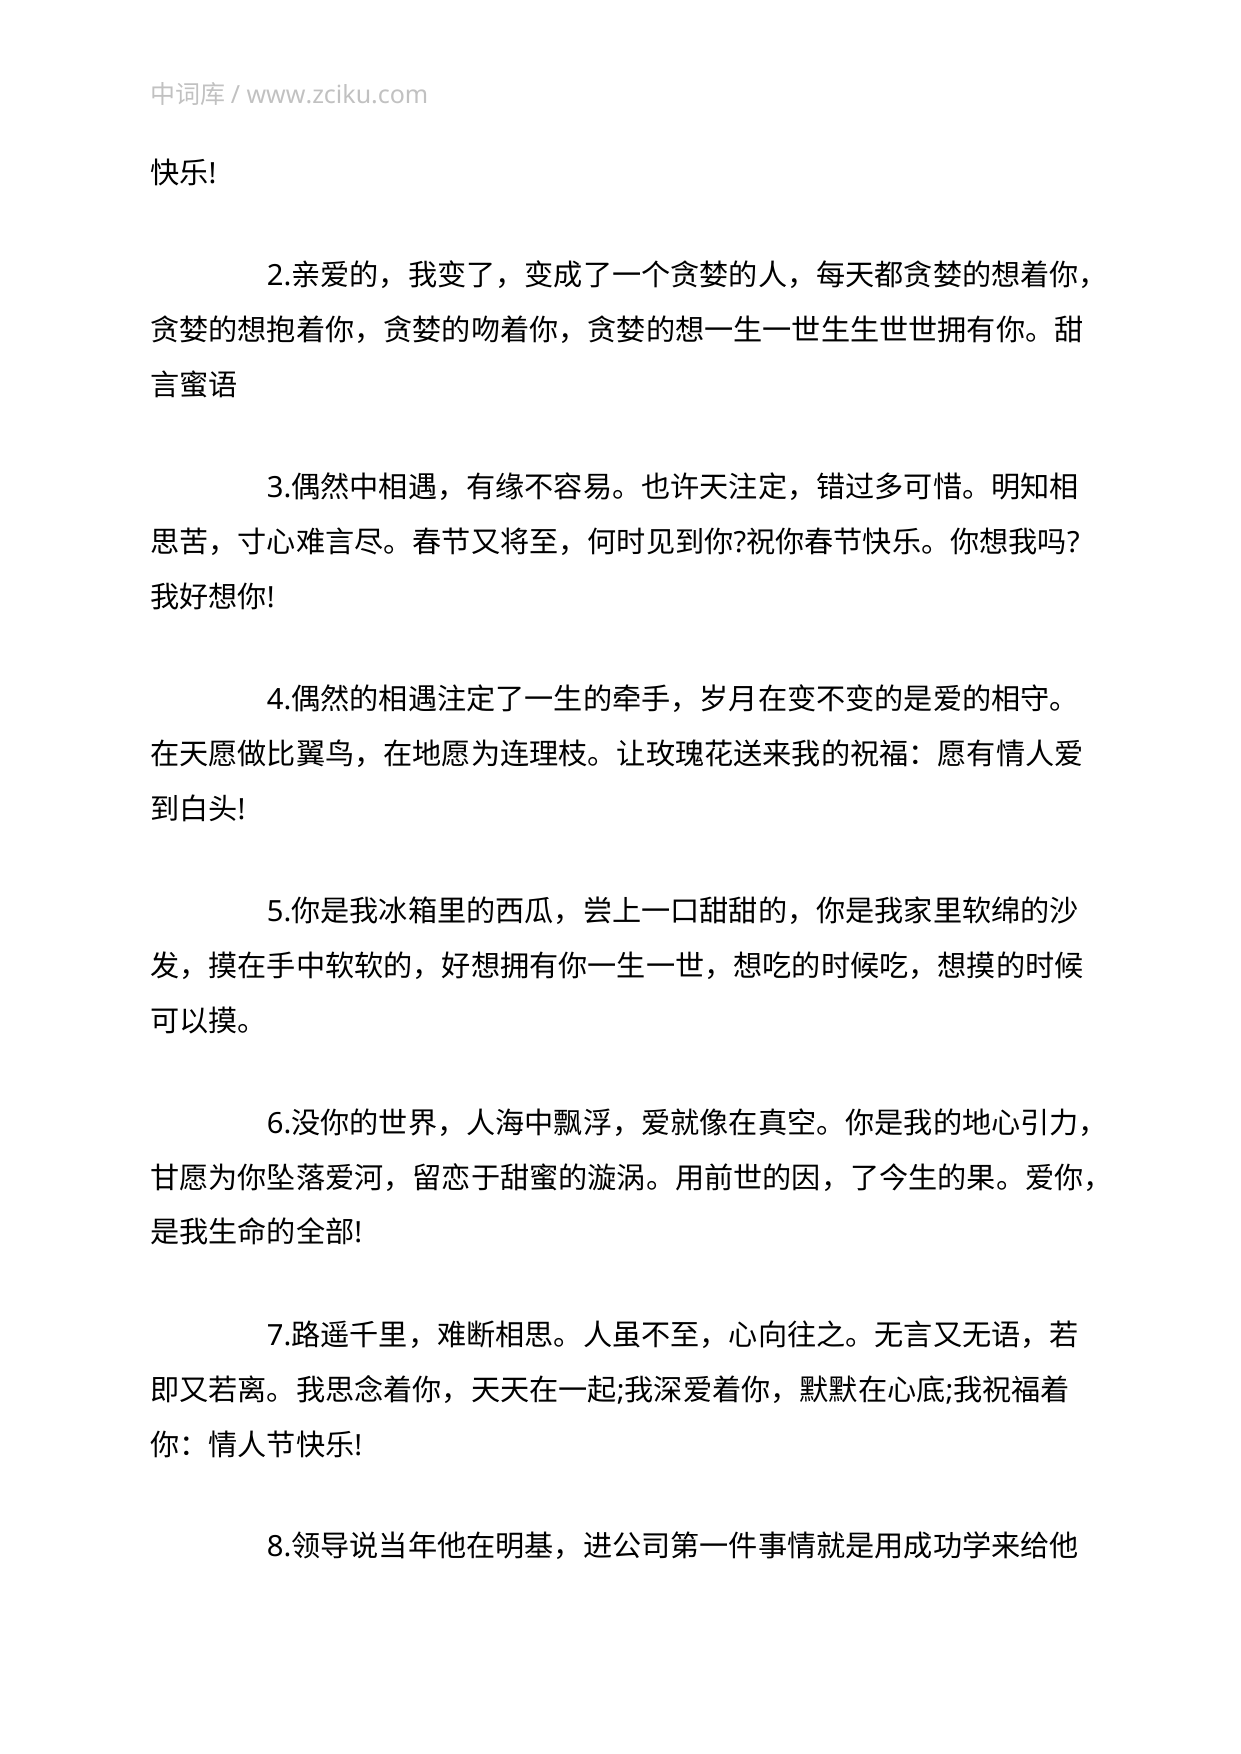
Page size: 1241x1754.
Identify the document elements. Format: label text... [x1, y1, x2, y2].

text 7.路遥千里，难断相思。人虽不至，心向往之。无言又无语，若即又若离。我思念着你，天天在一起;我深爱着你，默默在心底;我祝福着你：情人节快乐! [150, 1311, 1090, 1463]
text 4.偶然的相遇注定了一生的牵手，岁月在变不变的是爱的相守。在天愿做比翼鸟，在地愿为连理枝。让玫瑰花送来我的祝福：愿有情人爱到白头! [150, 676, 1090, 828]
text 3.偶然中相遇，有缘不容易。也许天注定，错过多可惜。明知相思苦，寸心难言尽。春节又将至，何时见到你?祝你春节快乐。你想我吗?我好想你! [150, 464, 1090, 616]
text 2.亲爱的，我变了，变成了一个贪婪的人，每天都贪婪的想着你，贪婪的想抱着你，贪婪的吻着你，贪婪的想一生一世生生世世拥有你。甜言蜜语 [150, 252, 1090, 404]
text 6.没你的世界，人海中飘浮，爱就像在真空。你是我的地心引力，甘愿为你坠落爱河，留恋于甜蜜的漩涡。用前世的因，了今生的果。爱你，是我生命的全部! [150, 1099, 1090, 1251]
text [150, 1523, 1090, 1565]
text 5.你是我冰箱里的西瓜，尝上一口甜甜的，你是我家里软绵的沙发，摸在手中软软的，好想拥有你一生一世，想吃的时候吃，想摸的时候可以摸。 [150, 887, 1090, 1040]
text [150, 150, 1090, 192]
